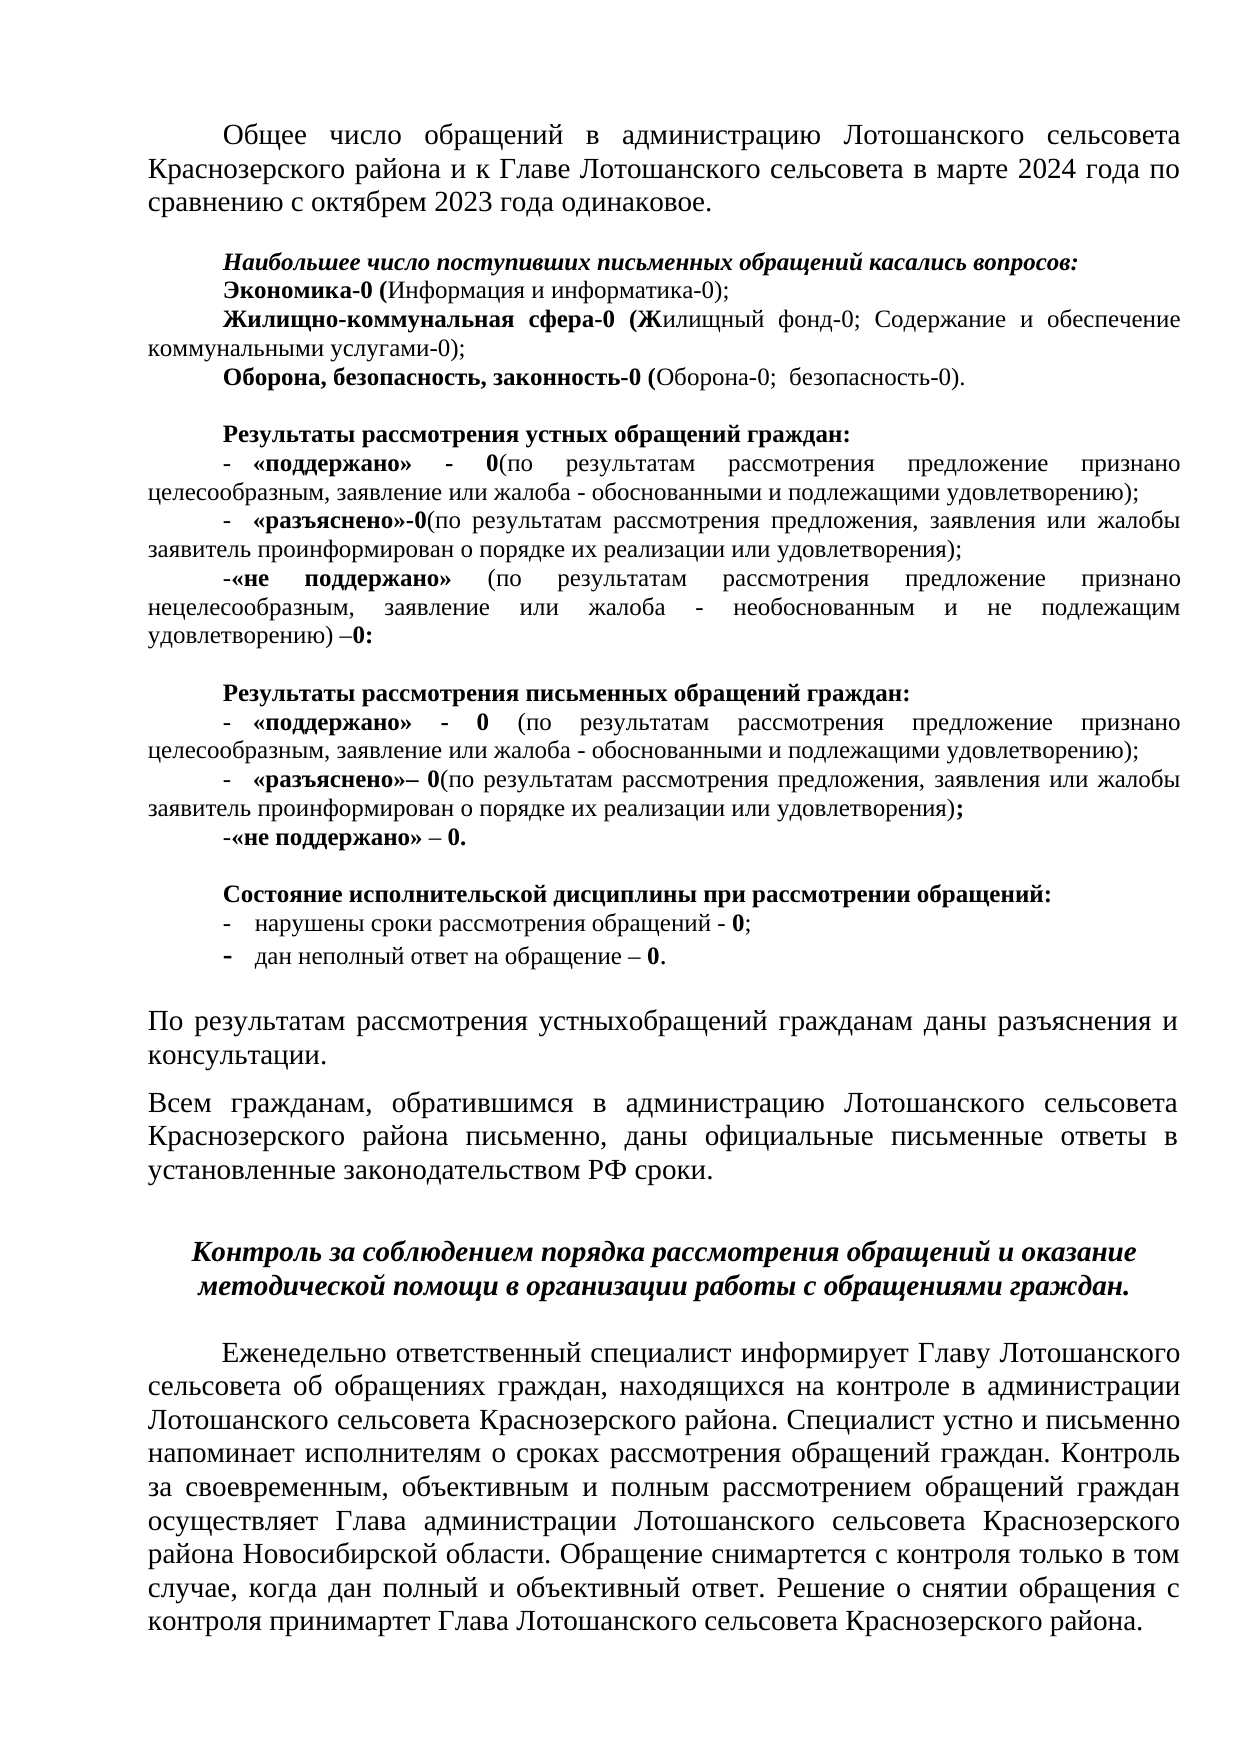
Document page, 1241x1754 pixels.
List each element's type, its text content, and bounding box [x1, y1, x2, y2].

text Состояние исполнительской дисциплины при рассмотрении обращений: [148, 879, 1181, 908]
text Общее число обращений в администрацию Лотошанского сельсовета Краснозерского района и к Главе Лотошанского сельсовета в марте 2024 года по сравнению с октябрем 2023 года одинаковое. [148, 117, 1181, 218]
text Оборона, безопасность, законность-0 (Оборона-0; безопасность-0). [148, 362, 1181, 391]
list «разъяснено»– 0(по результатам рассмотрения предложения, заявления или жалобы заявитель проинформирован о порядке их реализации или удовлетворения); [148, 764, 1181, 822]
text Контроль за соблюдением порядка рассмотрения обращений и оказание методической помощи в организации работы с обращениями граждан. [148, 1234, 1181, 1301]
list «разъяснено»-0(по результатам рассмотрения предложения, заявления или жалобы заявитель проинформирован о порядке их реализации или удовлетворения); [148, 506, 1181, 563]
text Всем гражданам, обратившимся в администрацию Лотошанского сельсовета Краснозерского района письменно, даны официальные письменные ответы в установленные законодательством РФ сроки. [148, 1086, 1179, 1186]
text Еженедельно ответственный специалист информирует Главу Лотошанского сельсовета об обращениях граждан, находящихся на контроле в администрации Лотошанского сельсовета Краснозерского района. Специалист устно и письменно напоминает исполнителям о сроках рассмотрения обращений граждан. Контроль за своевременным, объективным и полным рассмотрением обращений граждан осуществляет Глава администрации Лотошанского сельсовета Краснозерского района Новосибирской области. Обращение снимартется с контроля только в том случае, когда дан полный и объективный ответ. Решение о снятии обращения с контроля принимартет Глава Лотошанского сельсовета Краснозерского района. [148, 1335, 1181, 1637]
text Жилищно-коммунальная сфера-0 (Жилищный фонд-0; Содержание и обеспечение коммунальными услугами-0); [148, 304, 1181, 362]
text Результаты рассмотрения устных обращений граждан: [148, 419, 1181, 448]
list «поддержано» - 0(по результатам рассмотрения предложение признано целесообразным, заявление или жалоба - обоснованными и подлежащими удовлетворению); [148, 448, 1181, 506]
list нарушены сроки рассмотрения обращений - 0; [148, 908, 1181, 937]
text Результаты рассмотрения письменных обращений граждан: [148, 678, 1181, 707]
text Экономика-0 (Информация и информатика-0); [148, 276, 1181, 304]
text По результатам рассмотрения устныхобращений гражданам даны разъяснения и консультации. [148, 1004, 1179, 1071]
text -«не поддержано» – 0. [148, 822, 1181, 851]
list «поддержано» - 0 (по результатам рассмотрения предложение признано целесообразным, заявление или жалоба - обоснованными и подлежащими удовлетворению); [148, 707, 1181, 764]
text Наибольшее число поступивших письменных обращений касались вопросов: [148, 247, 1181, 276]
text -«не поддержано» (по результатам рассмотрения предложение признано нецелесообразным, заявление или жалоба - необоснованным и не подлежащим удовлетворению) –0: [148, 563, 1181, 649]
list дан неполный ответ на обращение – 0. [148, 937, 1181, 970]
